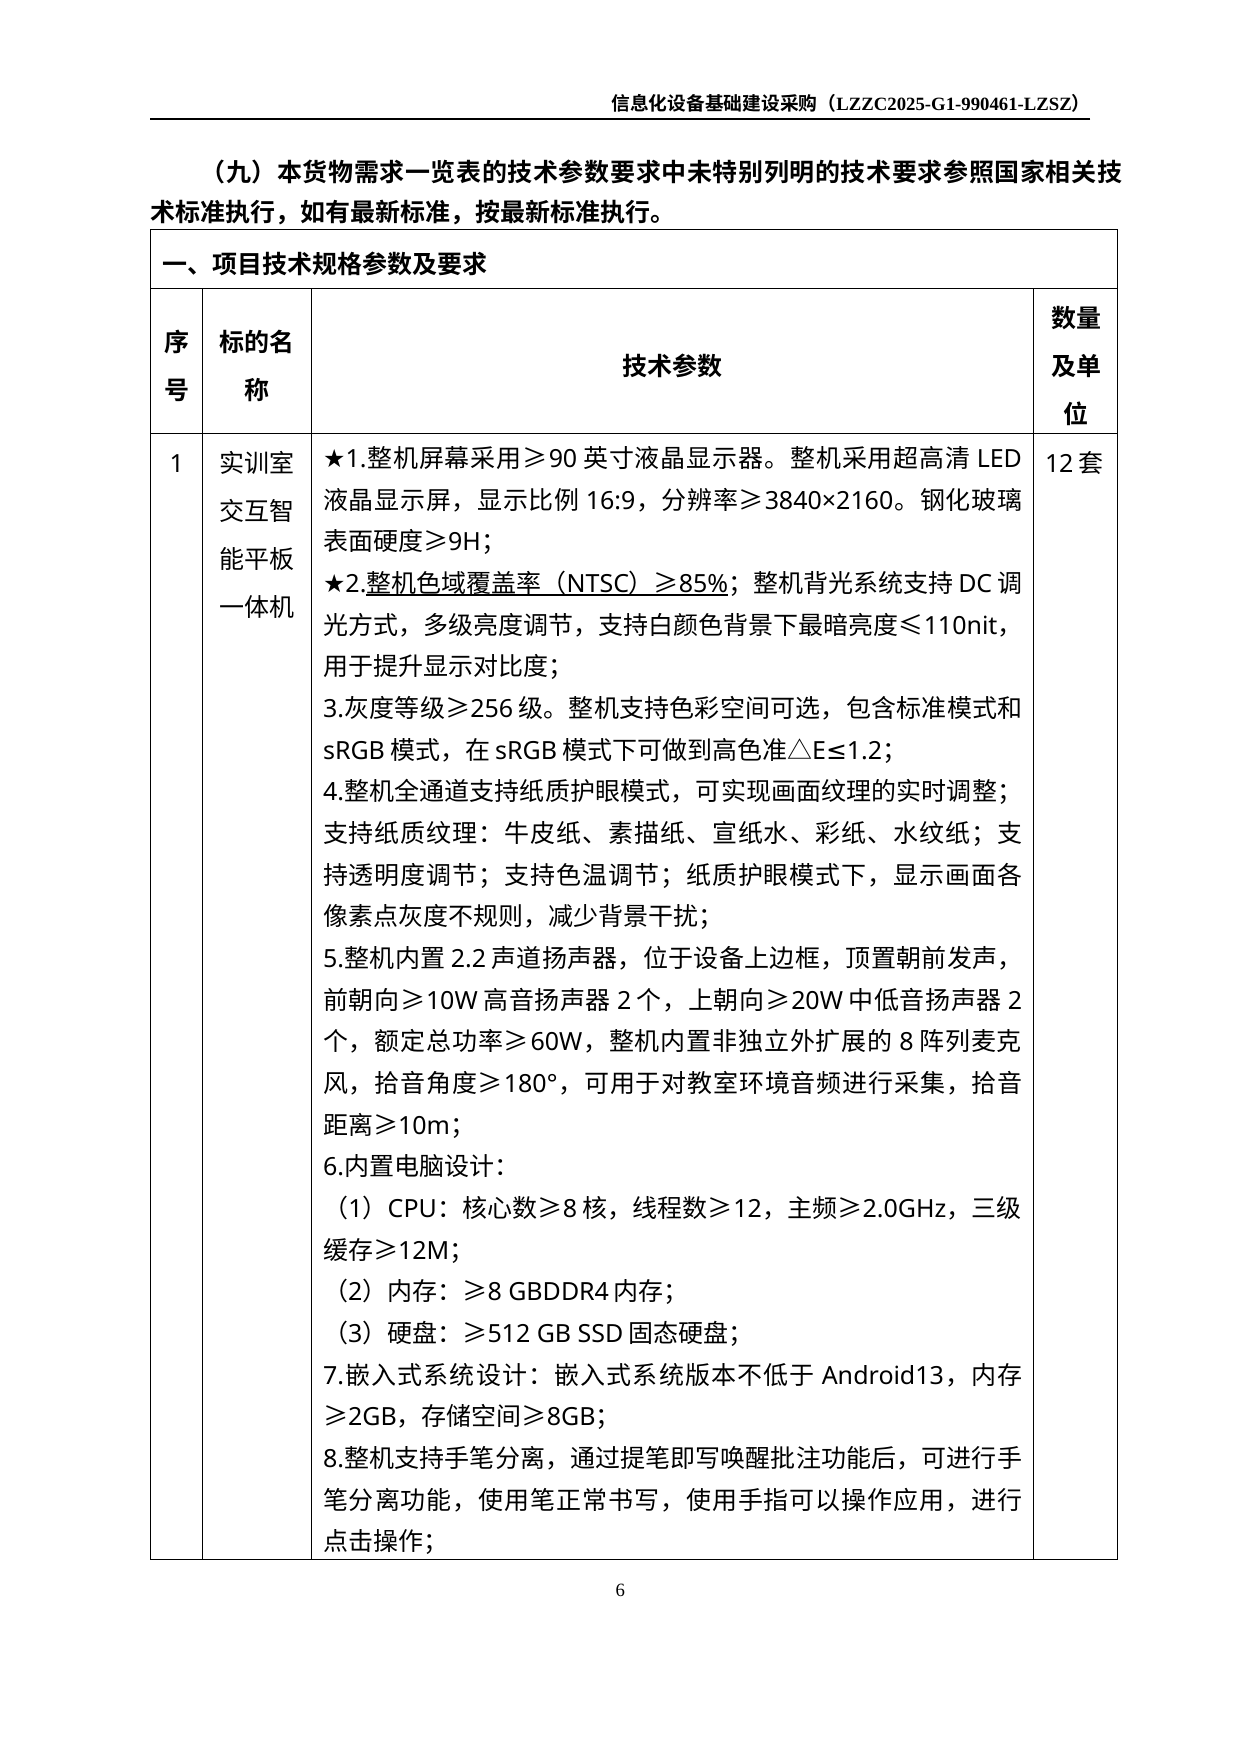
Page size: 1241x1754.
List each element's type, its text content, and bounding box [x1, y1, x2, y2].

table_cell 技术参数 [312, 289, 1033, 433]
table_header 一、项目技术规格参数及要求 [151, 230, 1117, 288]
table_cell 序号 [151, 289, 202, 433]
table_cell 1 [151, 434, 202, 1559]
table_cell 标的名称 [203, 289, 311, 433]
table_cell 12套 [1034, 434, 1117, 1559]
text （九）本货物需求一览表的技术参数要求中未特别列明的技术要求参照国家相关技术标准执行，如有最新标准，按最新标准执行。 [150, 150, 1124, 229]
table_cell 数量及单位 [1034, 289, 1117, 433]
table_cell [312, 434, 1033, 1559]
table_cell 实训室交互智能平板一体机 [203, 434, 311, 1559]
